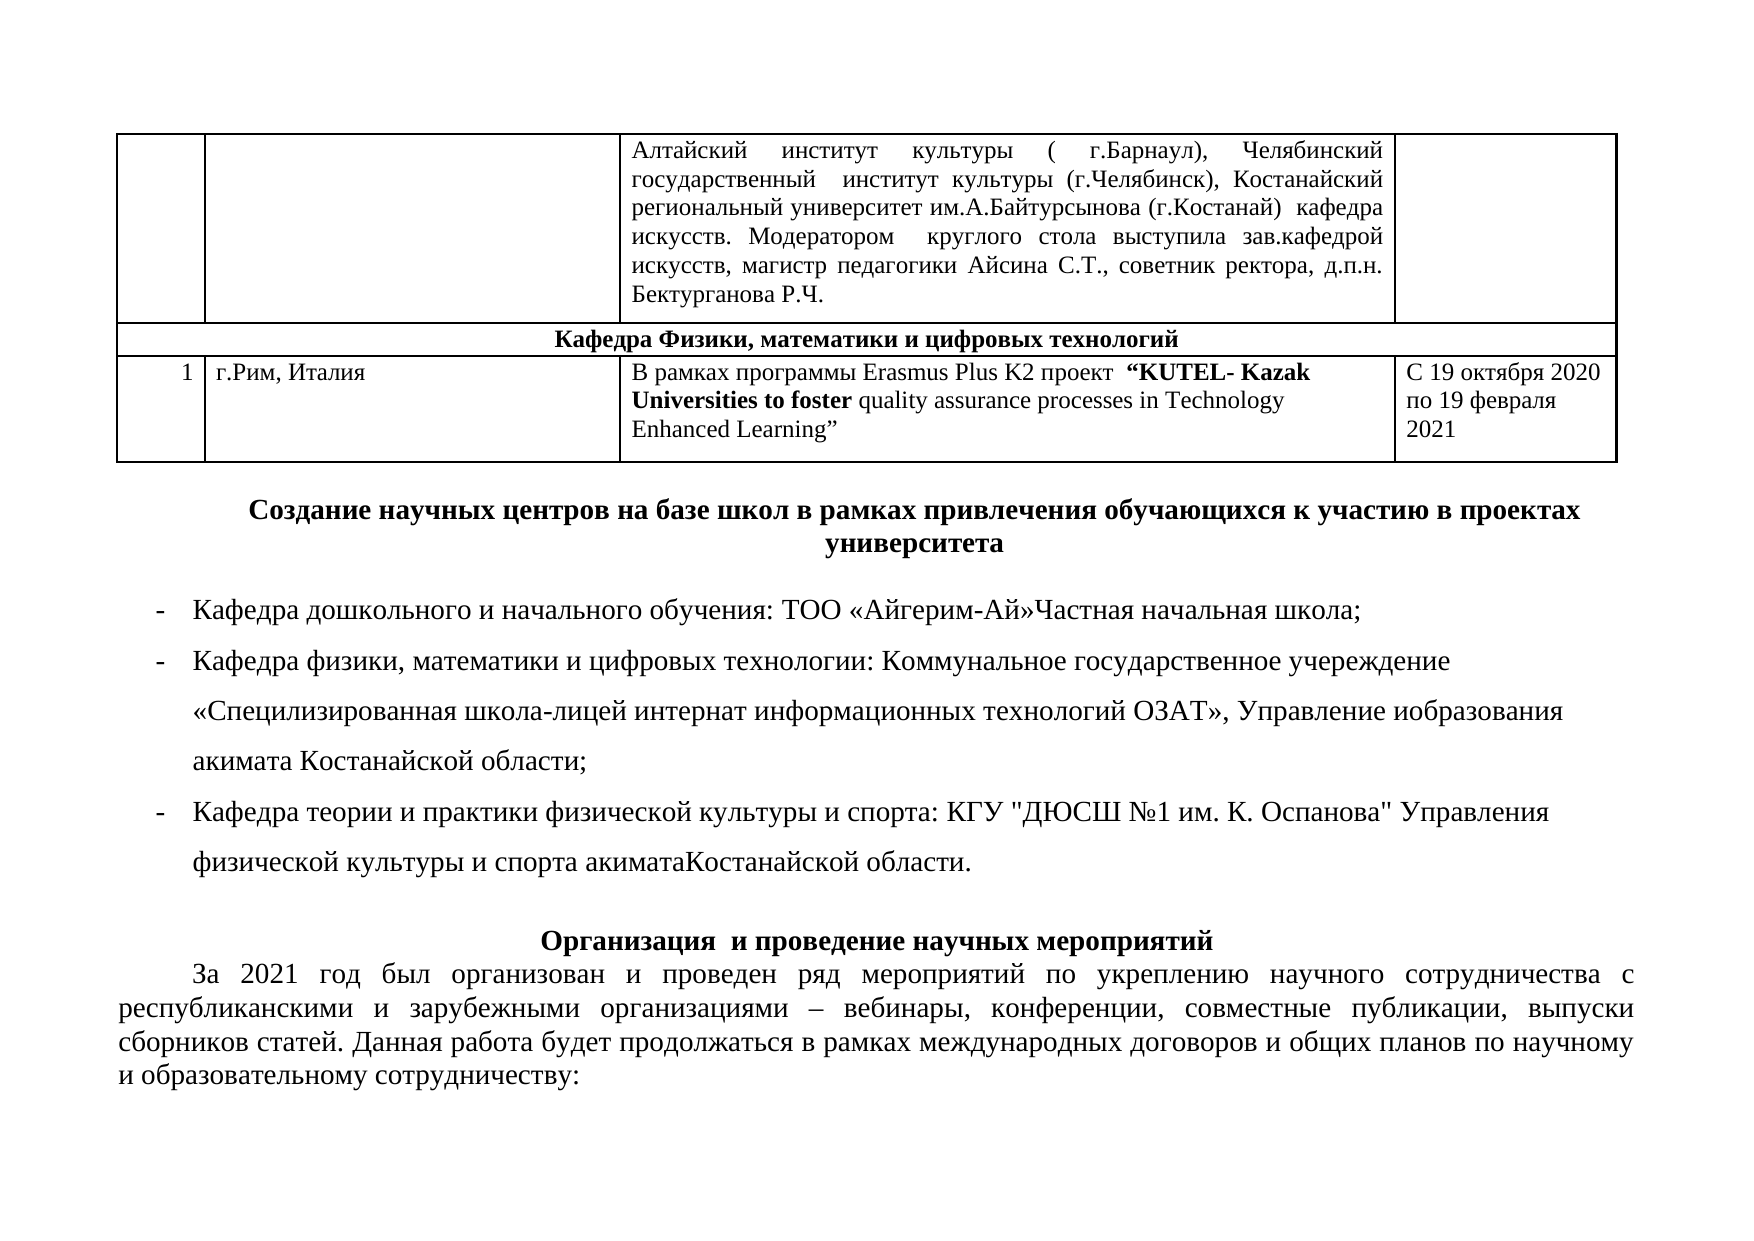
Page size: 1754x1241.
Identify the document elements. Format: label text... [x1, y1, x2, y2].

table_cell 1 [118, 357, 204, 461]
text За 2021 год был организован и проведен ряд мероприятий по укреплению научного сотрудничества с республиканскими и зарубежными организациями – вебинары, конференции, совместные публикации, выпуски сборников статей. Данная работа будет продолжаться в рамках международных договоров и общих планов по научному и образовательному сотрудничеству: [118, 957, 1636, 1091]
table_cell С 19 октября 2020 по 19 февраля 2021 [1396, 357, 1615, 461]
text Организация и проведение научных мероприятий [118, 923, 1636, 957]
list Создание научных центров на базе школ в рамках привлечения обучающихся к участию в проектах университета [193, 492, 1636, 559]
table_cell Кафедра Физики, математики и цифровых технологий [118, 324, 1615, 355]
list Кафедра дошкольного и начального обучения: ТОО «Айгерим-Ай»Частная начальная школа; [155, 592, 1636, 626]
list Кафедра физики, математики и цифровых технологии: Коммунальное государственное учереждение «Специлизированная школа-лицей интернат информационных технологий ОЗАТ», Управление иобразования акимата Костанайской области; [155, 643, 1636, 777]
list Кафедра теории и практики физической культуры и спорта: КГУ "ДЮСШ №1 им. К. Оспанова" Управления физической культуры и спорта акиматаКостанайской области. [155, 794, 1636, 878]
table_cell г.Рим, Италия [206, 357, 619, 461]
table_cell Алтайский институт культуры ( г.Барнаул), Челябинский государственный институт культуры (г.Челябинск), Костанайский региональный университет им.А.Байтурсынова (г.Костанай) кафедра искусств. Модератором круглого стола выступила зав.кафедрой искусств, магистр педагогики Айсина С.Т., советник ректора, д.п.н. Бектурганова Р.Ч. [621, 135, 1394, 322]
table_cell В рамках программы Erasmus Plus K2 проект “KUTEL- Kazak Universities to foster quality assurance processes in Technology Enhanced Learning” [621, 357, 1394, 461]
